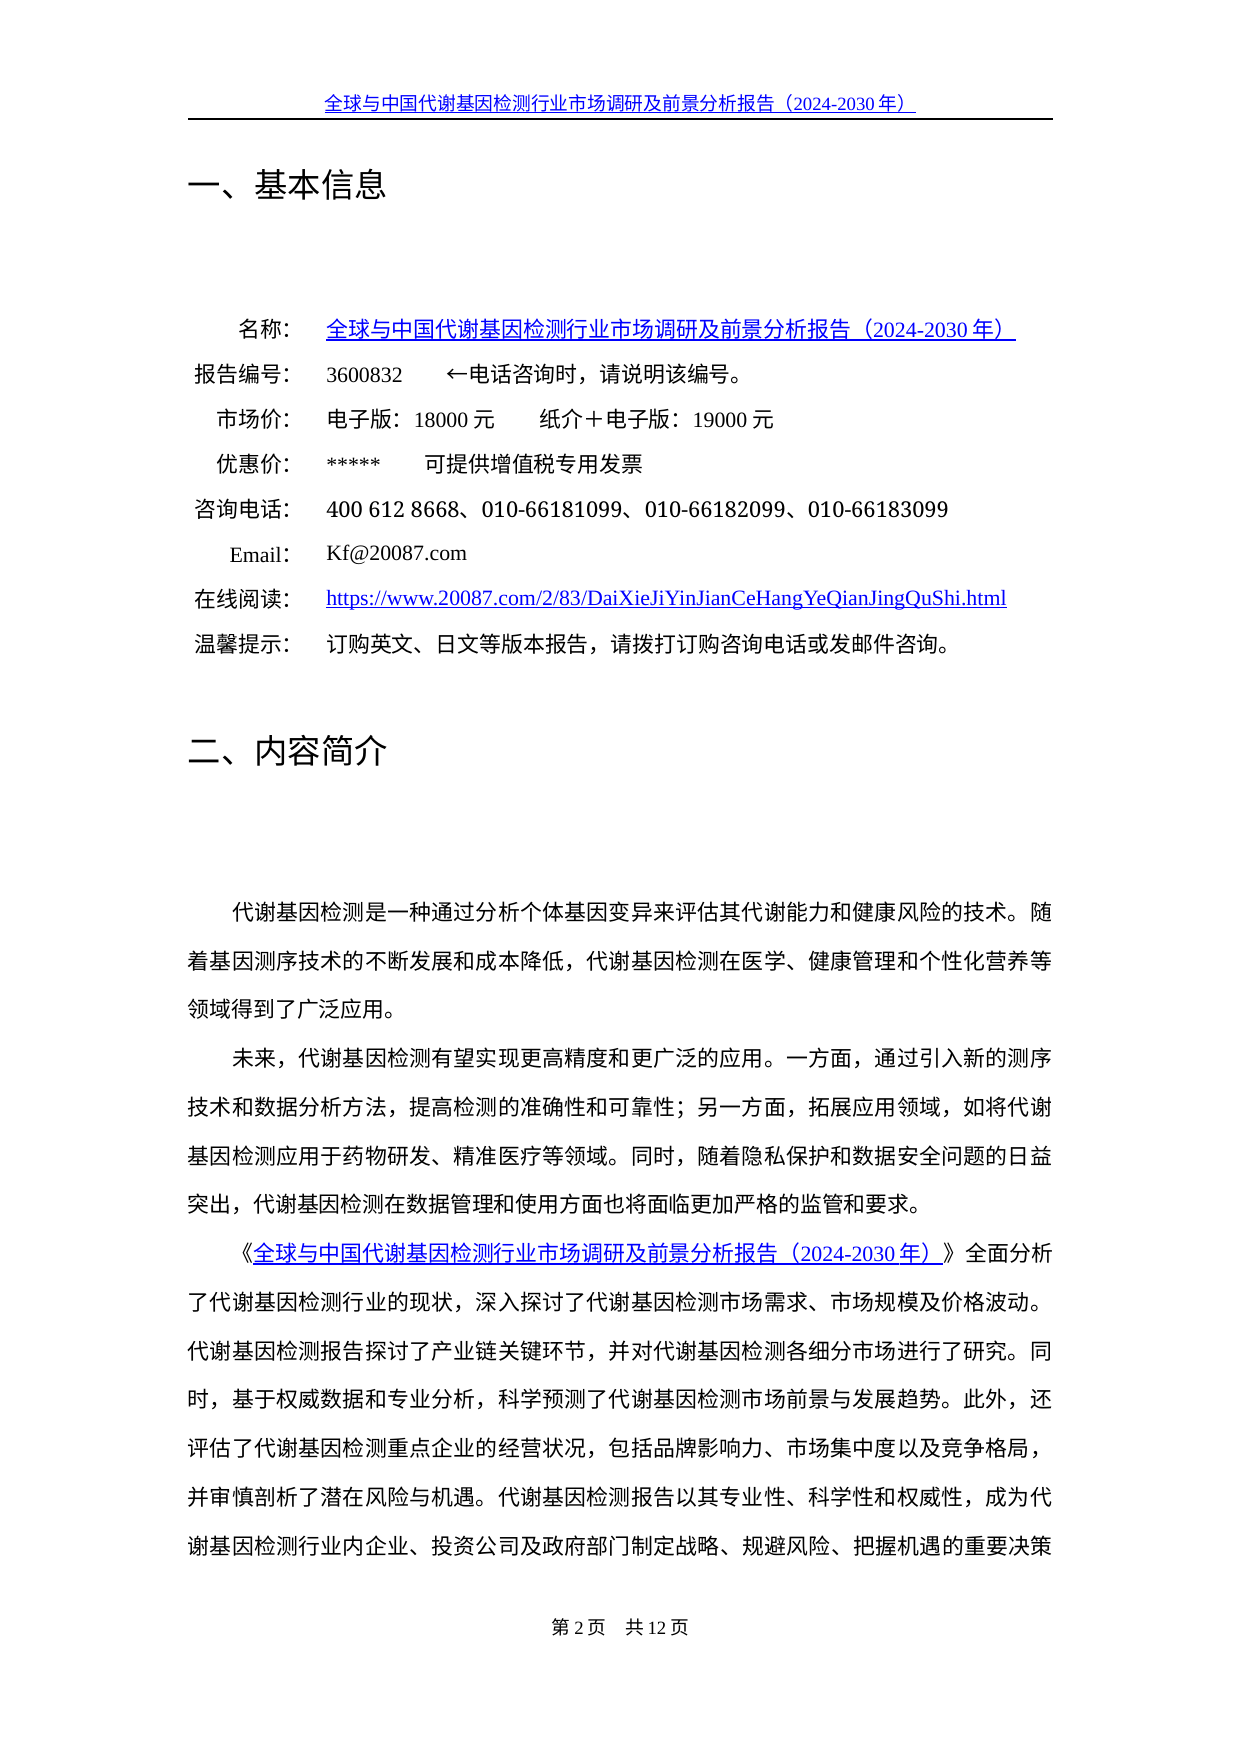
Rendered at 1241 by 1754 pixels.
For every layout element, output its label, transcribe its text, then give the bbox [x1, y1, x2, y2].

table_cell ***** 可提供增值税专用发票 [315, 447, 1073, 492]
table_cell 电子版：18000 元 纸介＋电子版：19000 元 [315, 402, 1073, 447]
table_cell [315, 582, 1073, 627]
table_cell 在线阅读： [167, 582, 315, 627]
table_cell 温馨提示： [167, 627, 315, 672]
table_cell 优惠价： [167, 447, 315, 492]
title 二、内容简介 [187, 717, 1053, 782]
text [187, 894, 1053, 1561]
table_cell Email： [167, 537, 315, 582]
table_header 名称： [167, 312, 315, 357]
table_cell 报告编号： [167, 357, 315, 402]
table_cell Kf@20087.com [315, 537, 1073, 582]
table_cell 咨询电话： [167, 492, 315, 537]
title 一、基本信息 [187, 150, 1053, 215]
table_cell 3600832 ←电话咨询时，请说明该编号。 [315, 357, 1073, 402]
table_cell 订购英文、日文等版本报告，请拨打订购咨询电话或发邮件咨询。 [315, 627, 1073, 672]
table_cell 400 612 8668、010-66181099、010-66182099、010-66183099 [315, 492, 1073, 537]
table_cell 市场价： [167, 402, 315, 447]
table_header 全球与中国代谢基因检测行业市场调研及前景分析报告（2024-2030年） [315, 312, 1073, 357]
